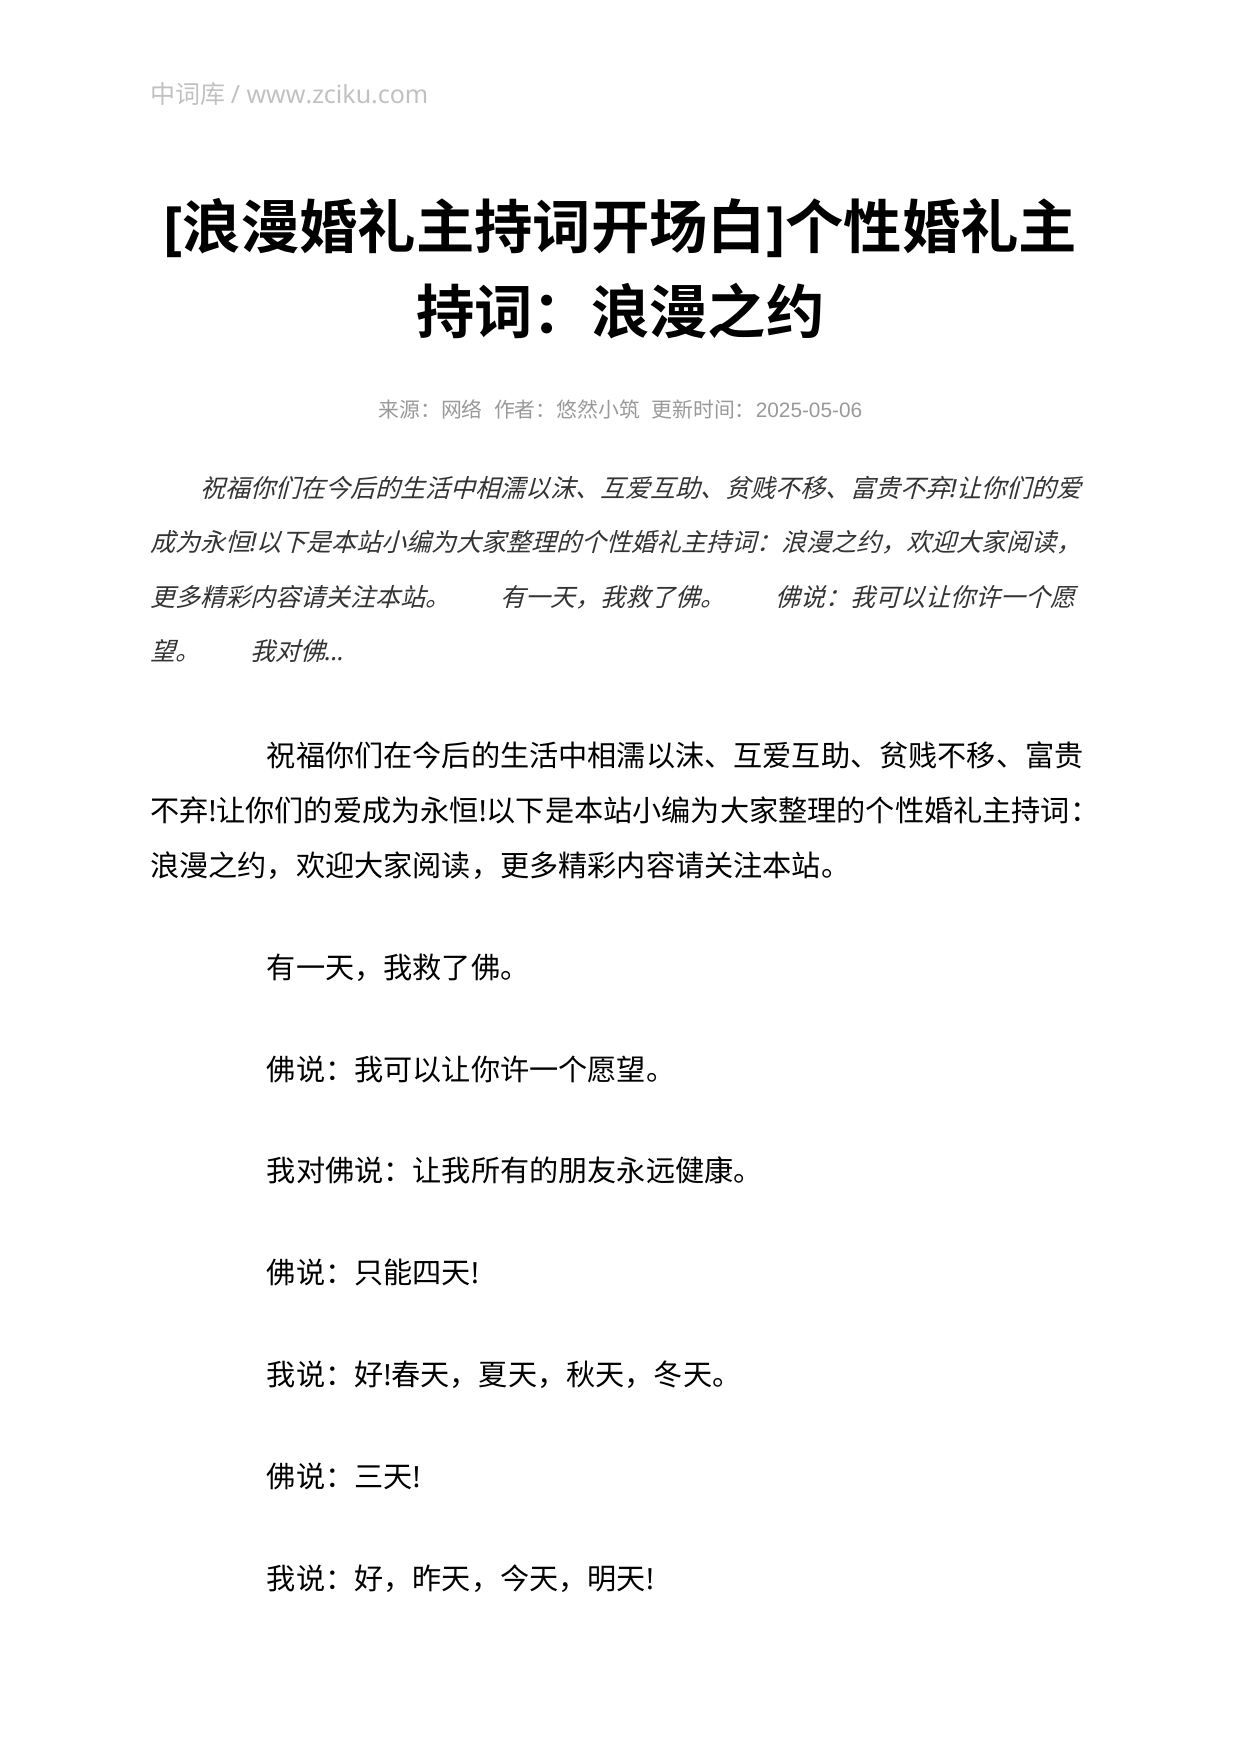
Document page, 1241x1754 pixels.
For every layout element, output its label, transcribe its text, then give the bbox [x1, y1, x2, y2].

text 来源：网络 作者：悠然小筑 更新时间：2025-05-06 [150, 397, 1090, 421]
text 祝福你们在今后的生活中相濡以沫、互爱互助、贫贱不移、富贵不弃!让你们的爱成为永恒!以下是本站小编为大家整理的个性婚礼主持词：浪漫之约，欢迎大家阅读，更多精彩内容请关注本站。 有一天，我救了佛。 佛说：我可以让你许一个愿望。 我对佛... [150, 468, 1090, 668]
text 佛说：我可以让你许一个愿望。 [150, 1046, 1090, 1088]
text 佛说：三天! [150, 1453, 1090, 1496]
text 祝福你们在今后的生活中相濡以沫、互爱互助、贫贱不移、富贵不弃!让你们的爱成为永恒!以下是本站小编为大家整理的个性婚礼主持词：浪漫之约，欢迎大家阅读，更多精彩内容请关注本站。 [150, 733, 1090, 885]
text 我说：好，昨天，今天，明天! [150, 1556, 1090, 1598]
text 有一天，我救了佛。 [150, 944, 1090, 987]
text 我对佛说：让我所有的朋友永远健康。 [150, 1148, 1090, 1190]
subtitle [浪漫婚礼主持词开场白]个性婚礼主持词：浪漫之约 [150, 181, 1090, 351]
text 佛说：只能四天! [150, 1249, 1090, 1292]
text 我说：好!春天，夏天，秋天，冬天。 [150, 1352, 1090, 1394]
